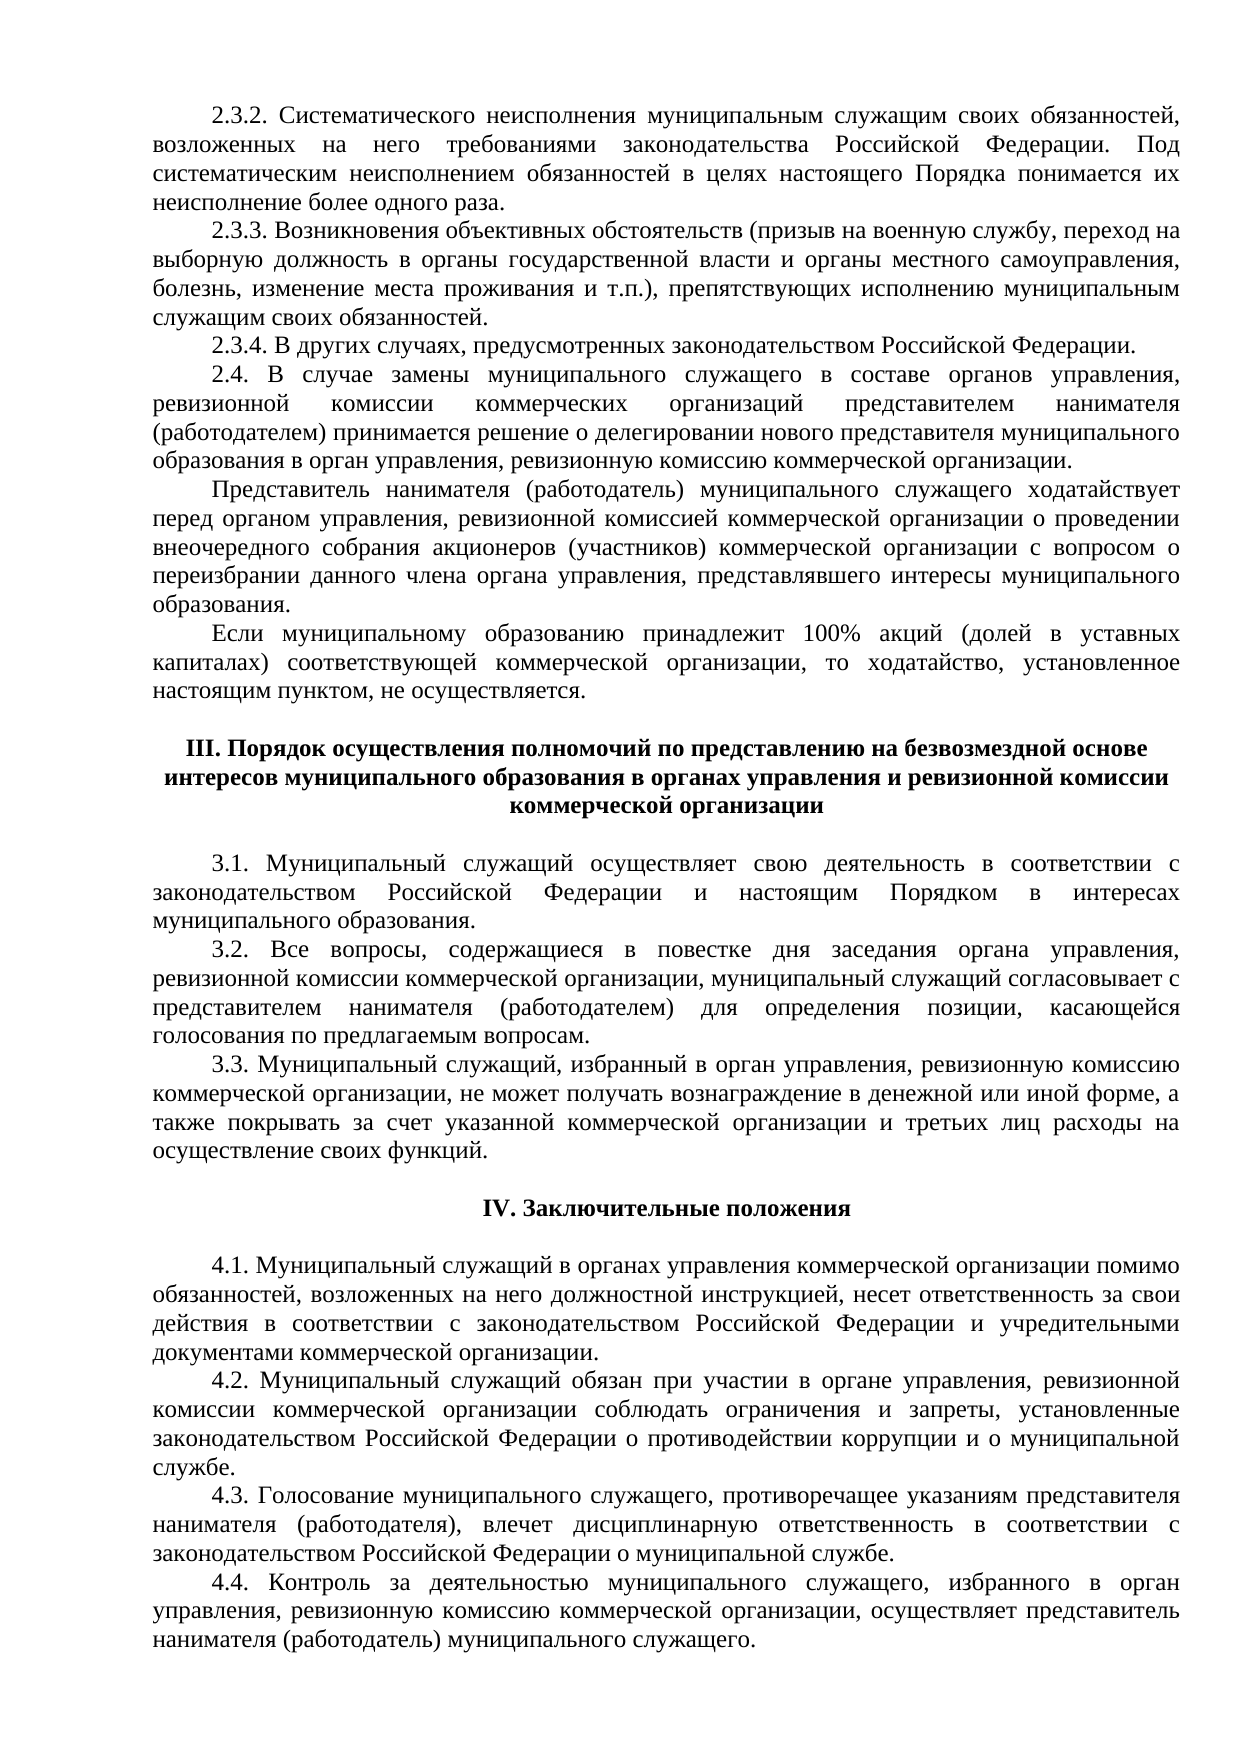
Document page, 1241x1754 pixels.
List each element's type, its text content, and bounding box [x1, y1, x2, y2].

subtitle III. Порядок осуществления полномочий по представлению на безвозмездной основе интересов муниципального образования в органах управления и ревизионной комиссии коммерческой организации [152, 733, 1181, 819]
text Представитель нанимателя (работодатель) муниципального служащего ходатайствует перед органом управления, ревизионной комиссией коммерческой организации о проведении внеочередного собрания акционеров (участников) коммерческой организации с вопросом о переизбрании данного члена органа управления, представлявшего интересы муниципального образования. [152, 474, 1181, 618]
text 3.1. Муниципальный служащий осуществляет свою деятельность в соответствии с законодательством Российской Федерации и настоящим Порядком в интересах муниципального образования. [152, 848, 1181, 934]
text 2.4. В случае замены муниципального служащего в составе органов управления, ревизионной комиссии коммерческих организаций представителем нанимателя (работодателем) принимается решение о делегировании нового представителя муниципального образования в орган управления, ревизионную комиссию коммерческой организации. [152, 359, 1181, 474]
text 4.4. Контроль за деятельностью муниципального служащего, избранного в орган управления, ревизионную комиссию коммерческой организации, осуществляет представитель нанимателя (работодатель) муниципального служащего. [152, 1567, 1181, 1653]
subtitle IV. Заключительные положения [152, 1193, 1181, 1222]
text 2.3.3. Возникновения объективных обстоятельств (призыв на военную службу, переход на выборную должность в органы государственной власти и органы местного самоуправления, болезнь, изменение места проживания и т.п.), препятствующих исполнению муниципальным служащим своих обязанностей. [152, 215, 1181, 330]
text 4.1. Муниципальный служащий в органах управления коммерческой организации помимо обязанностей, возложенных на него должностной инструкцией, несет ответственность за свои действия в соответствии с законодательством Российской Федерации и учредительными документами коммерческой организации. [152, 1250, 1181, 1365]
text 2.3.2. Систематического неисполнения муниципальным служащим своих обязанностей, возложенных на него требованиями законодательства Российской Федерации. Под систематическим неисполнением обязанностей в целях настоящего Порядка понимается их неисполнение более одного раза. [152, 100, 1181, 215]
text 2.3.4. В других случаях, предусмотренных законодательством Российской Федерации. [152, 330, 1181, 359]
text 3.3. Муниципальный служащий, избранный в орган управления, ревизионную комиссию коммерческой организации, не может получать вознаграждение в денежной или иной форме, а также покрывать за счет указанной коммерческой организации и третьих лиц расходы на осуществление своих функций. [152, 1049, 1181, 1164]
text 4.2. Муниципальный служащий обязан при участии в органе управления, ревизионной комиссии коммерческой организации соблюдать ограничения и запреты, установленные законодательством Российской Федерации о противодействии коррупции и о муниципальной службе. [152, 1365, 1181, 1480]
text 4.3. Голосование муниципального служащего, противоречащее указаниям представителя нанимателя (работодателя), влечет дисциплинарную ответственность в соответствии с законодательством Российской Федерации о муниципальной службе. [152, 1480, 1181, 1567]
text Если муниципальному образованию принадлежит 100% акций (долей в уставных капиталах) соответствующей коммерческой организации, то ходатайство, установленное настоящим пунктом, не осуществляется. [152, 618, 1181, 704]
text 3.2. Все вопросы, содержащиеся в повестке дня заседания органа управления, ревизионной комиссии коммерческой организации, муниципальный служащий согласовывает с представителем нанимателя (работодателем) для определения позиции, касающейся голосования по предлагаемым вопросам. [152, 934, 1181, 1049]
